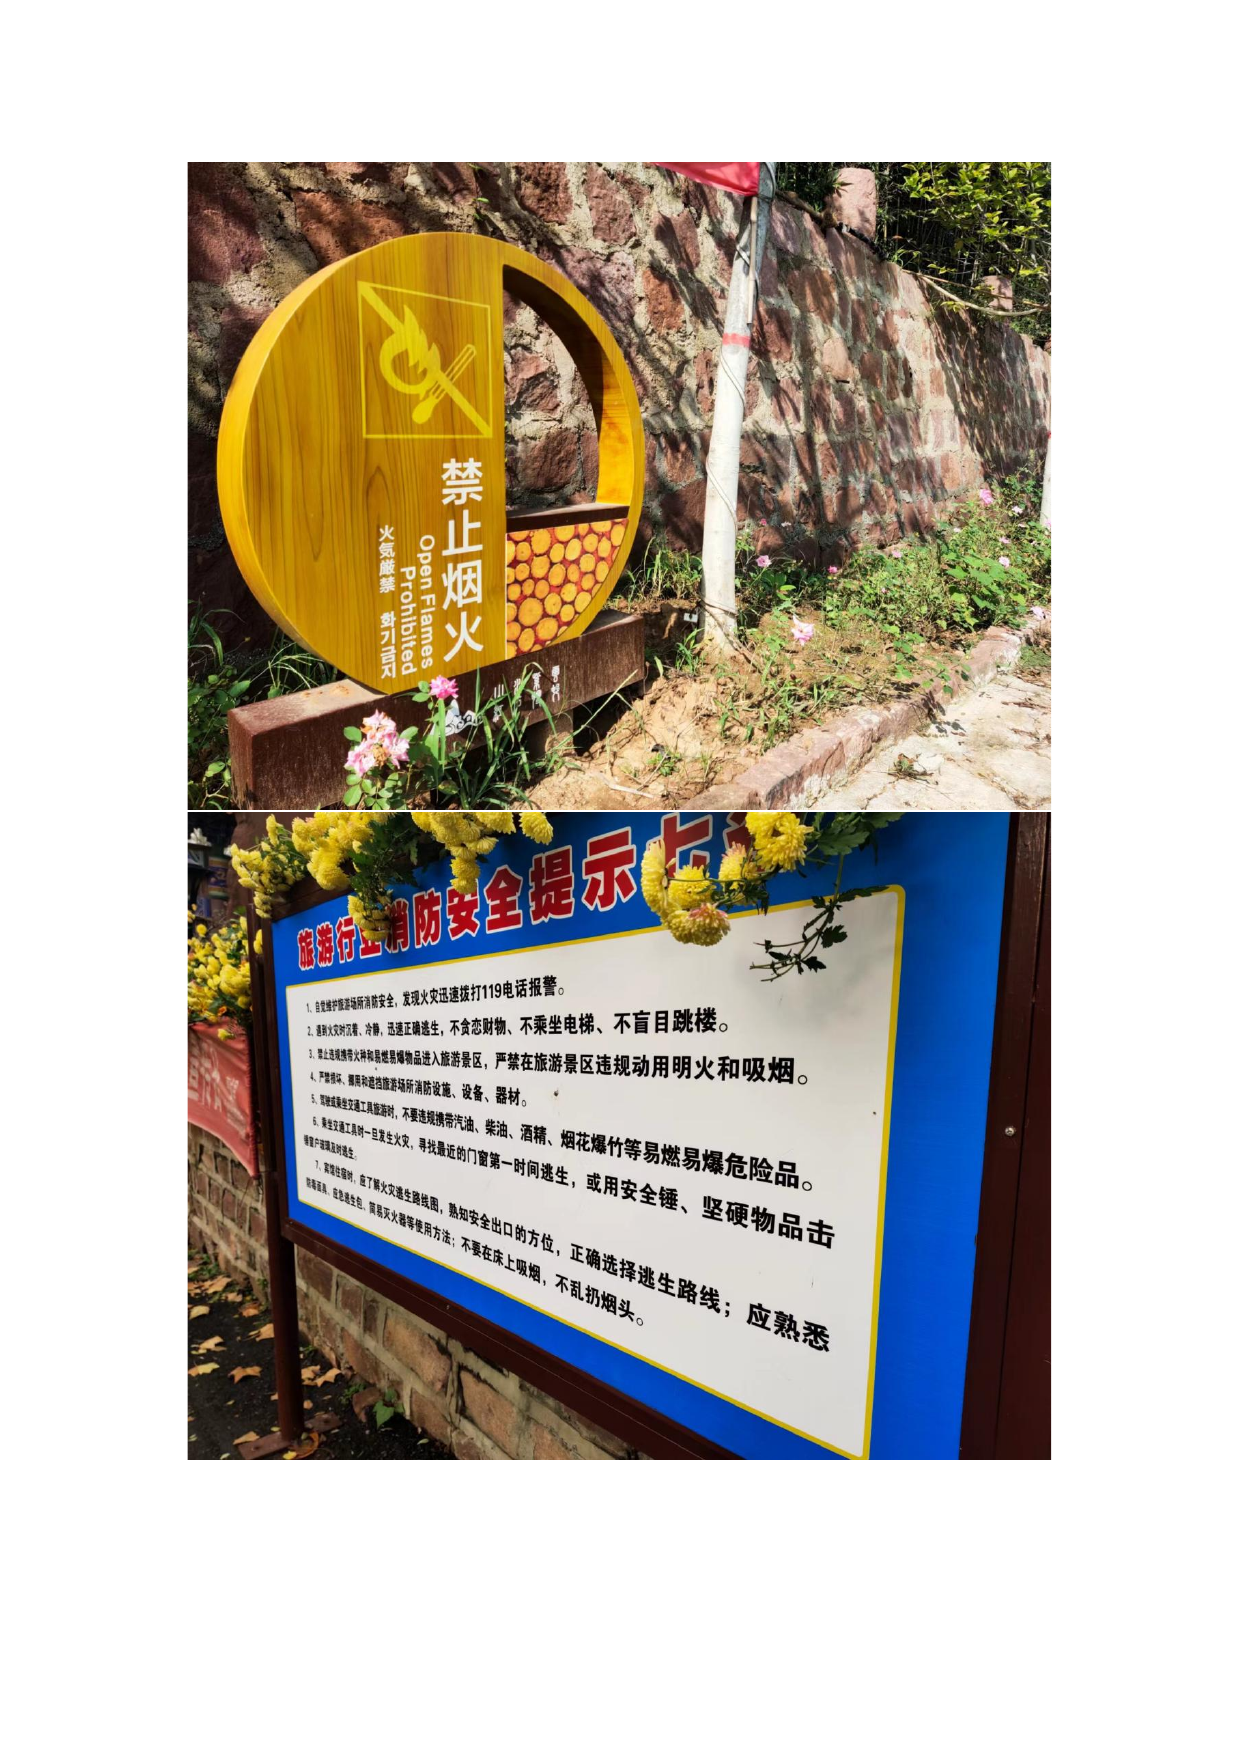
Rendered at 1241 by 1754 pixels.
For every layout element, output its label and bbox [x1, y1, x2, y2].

picture [187, 812, 1052, 1460]
picture [187, 162, 1052, 810]
